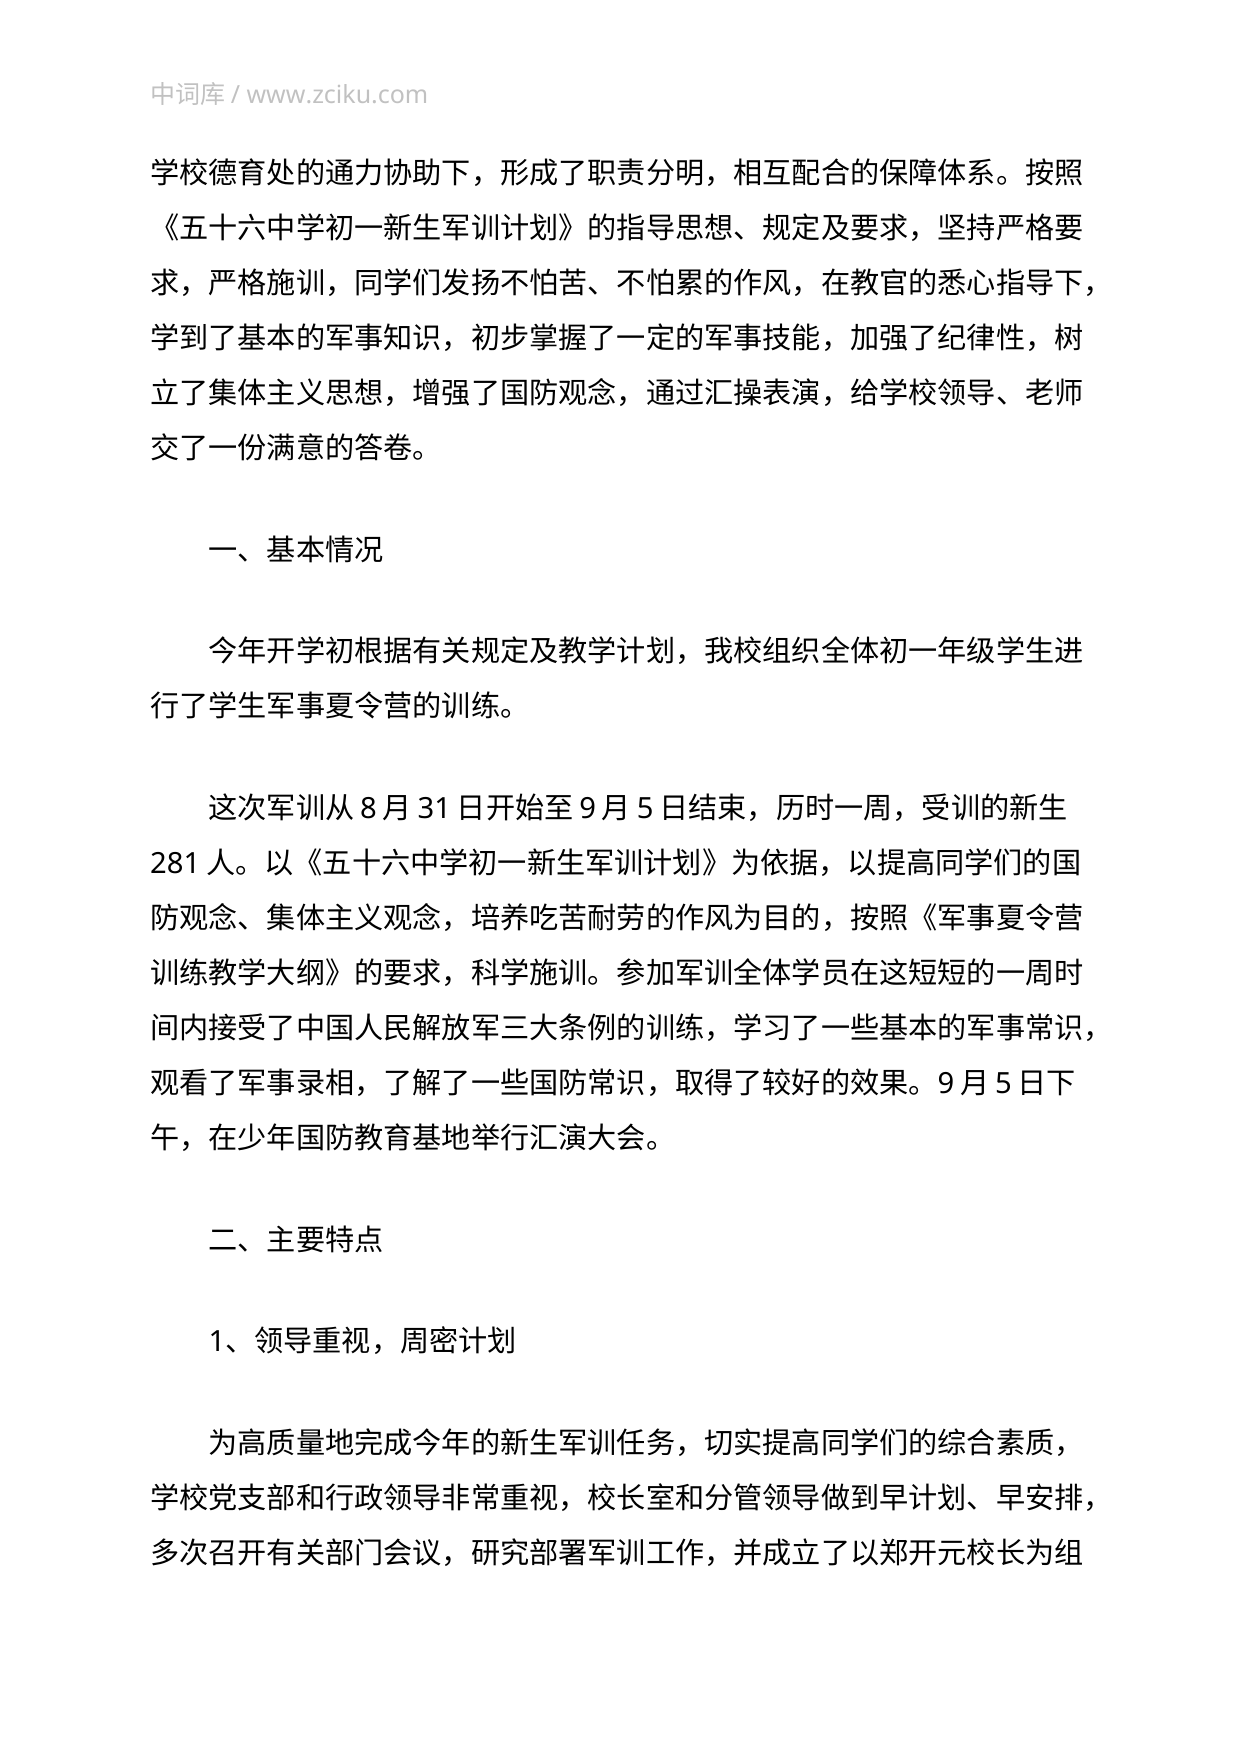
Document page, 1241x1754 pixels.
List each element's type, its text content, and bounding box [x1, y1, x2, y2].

text 一、基本情况 [150, 526, 1090, 568]
text 今年开学初根据有关规定及教学计划，我校组织全体初一年级学生进行了学生军事夏令营的训练。 [150, 628, 1090, 725]
text 这次军训从8月31日开始至9月5日结束，历时一周，受训的新生281人。以《五十六中学初一新生军训计划》为依据，以提高同学们的国防观念、集体主义观念，培养吃苦耐劳的作风为目的，按照《军事夏令营训练教学大纲》的要求，科学施训。参加军训全体学员在这短短的一周时间内接受了中国人民解放军三大条例的训练，学习了一些基本的军事常识，观看了军事录相，了解了一些国防常识，取得了较好的效果。9月5日下午，在少年国防教育基地举行汇演大会。 [150, 785, 1090, 1157]
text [150, 150, 1090, 467]
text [150, 1420, 1090, 1572]
text 1、领导重视，周密计划 [150, 1318, 1090, 1360]
text 二、主要特点 [150, 1216, 1090, 1258]
